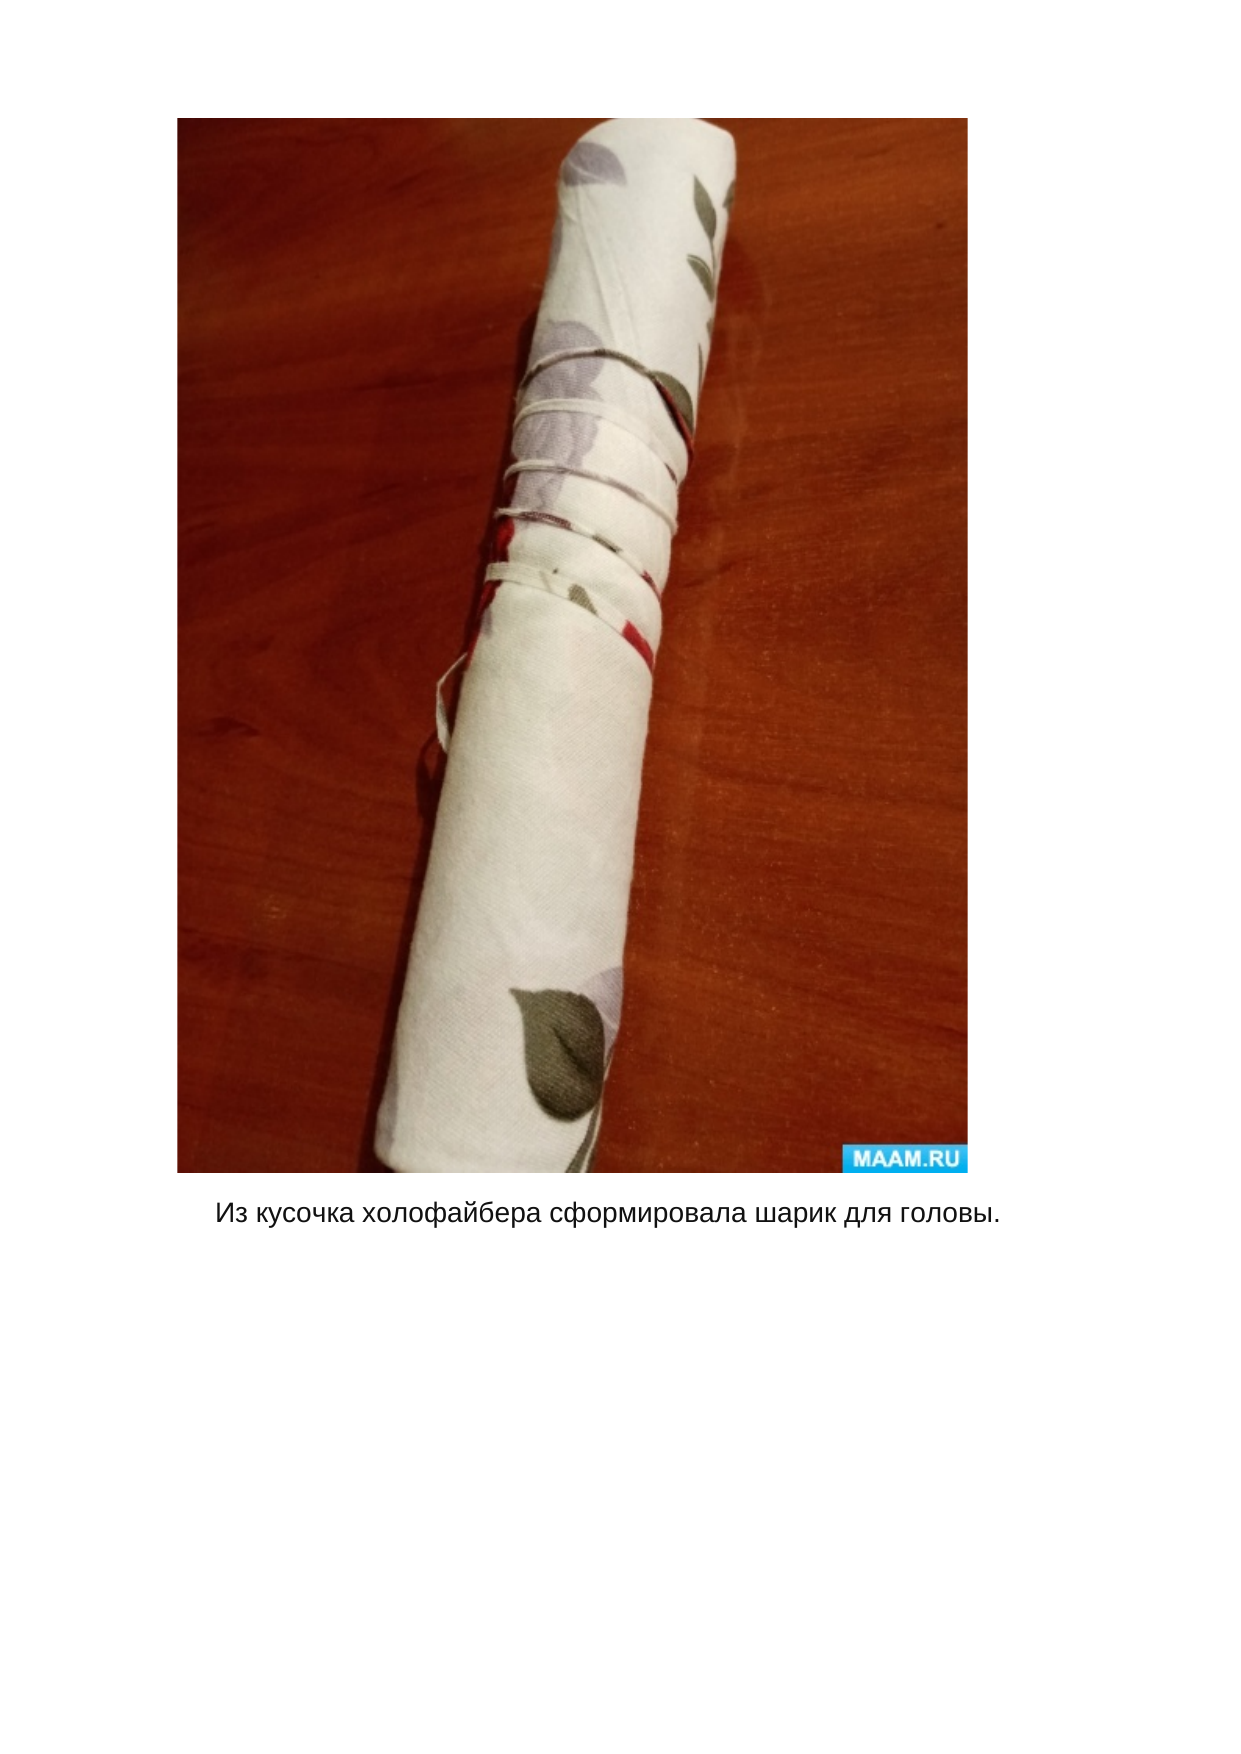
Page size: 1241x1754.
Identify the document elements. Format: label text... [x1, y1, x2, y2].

text Из кусочка холофайбера сформировала шарик для головы. [177, 1196, 1152, 1229]
picture [177, 118, 968, 1173]
